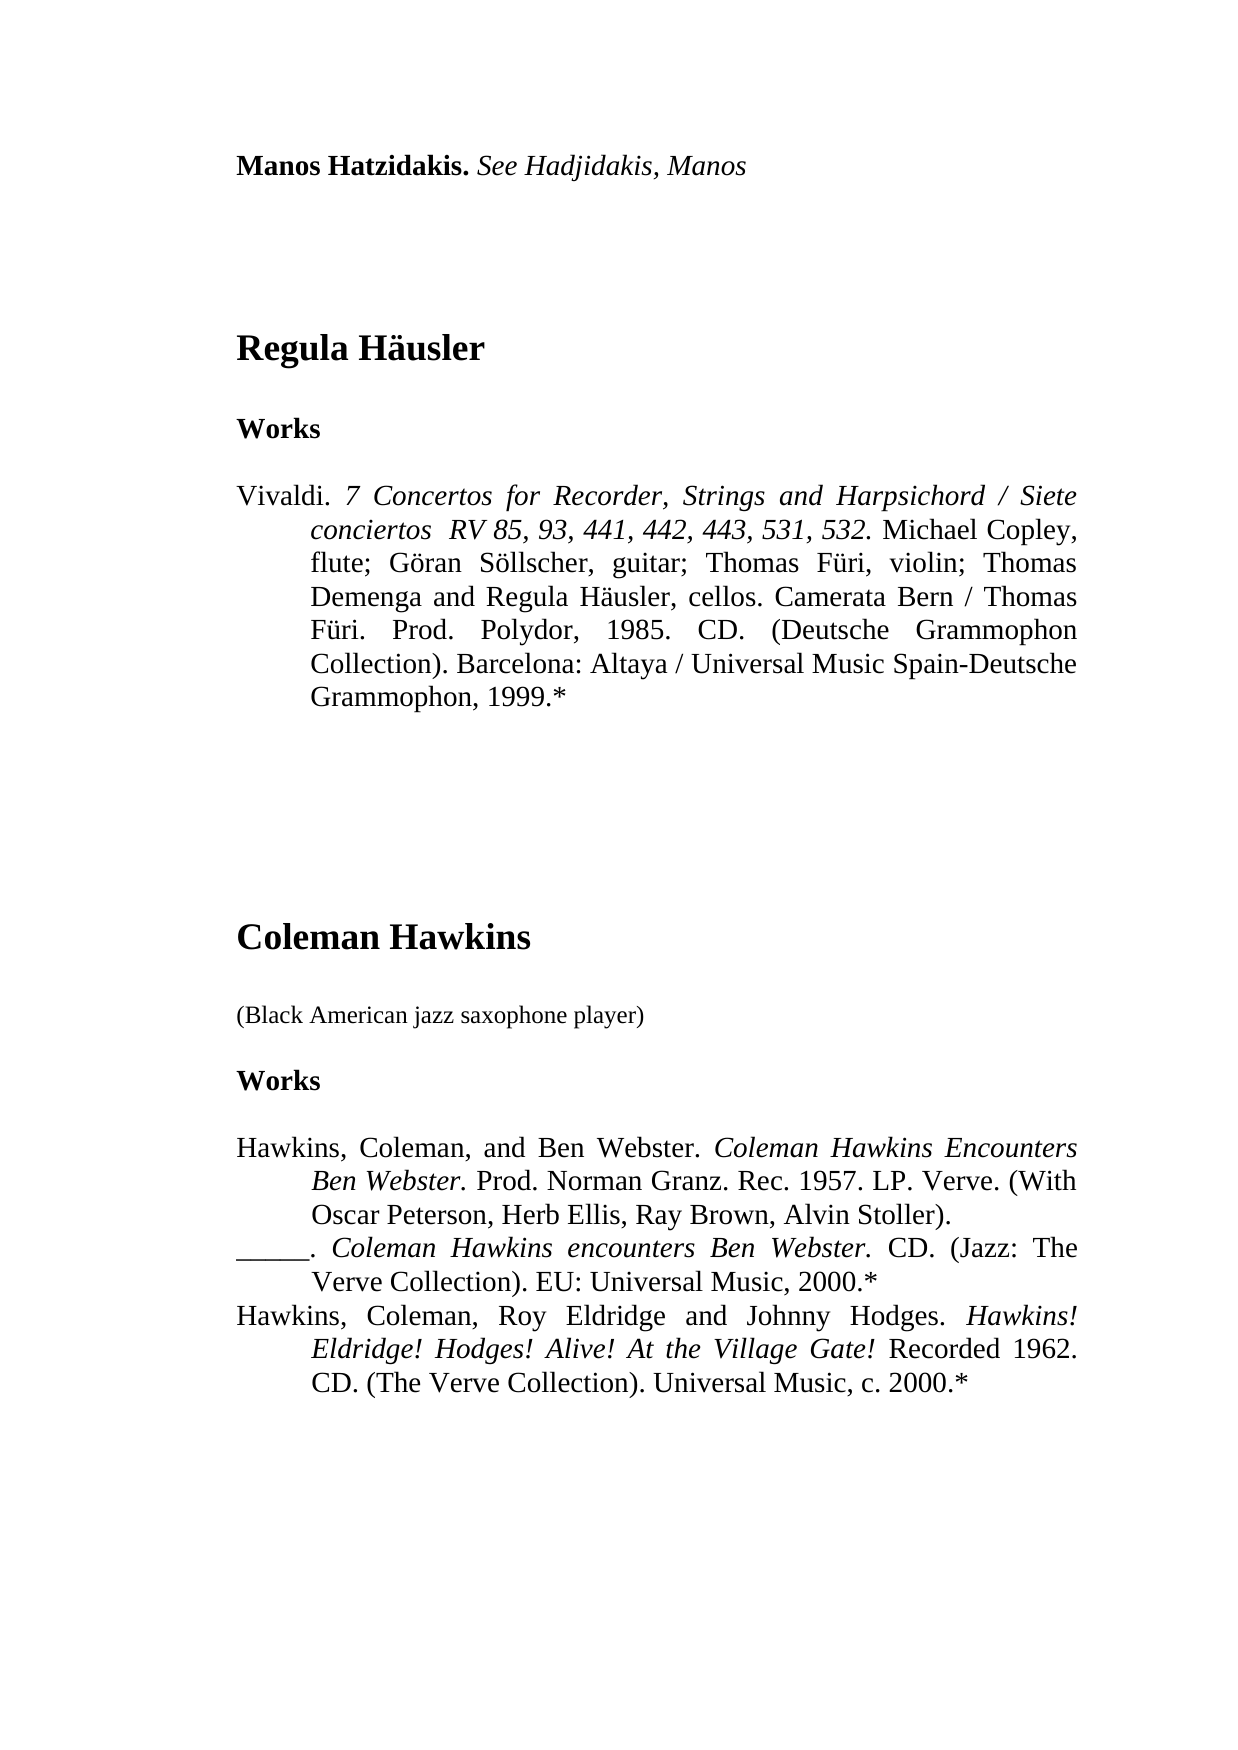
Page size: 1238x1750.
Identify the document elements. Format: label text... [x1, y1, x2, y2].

subtitle Manos Hatzidakis. See Hadjidakis, Manos [236, 148, 1078, 181]
text _____. Coleman Hawkins encounters Ben Webster. CD. (Jazz: The Verve Collection). EU: Universal Music, 2000.* [236, 1231, 1078, 1298]
text Vivaldi. 7 Concertos for Recorder, Strings and Harpsichord / Siete conciertos RV 85, 93, 441, 442, 443, 531, 532. Michael Copley, flute; Göran Söllscher, guitar; Thomas Füri, violin; Thomas Demenga and Regula Häusler, cellos. Camerata Bern / Thomas Füri. Prod. Polydor, 1985. CD. (Deutsche Grammophon Collection). Barcelona: Altaya / Universal Music Spain-Deutsche Grammophon, 1999.* [236, 478, 1078, 713]
text Hawkins, Coleman, and Ben Webster. Coleman Hawkins Encounters Ben Webster. Prod. Norman Granz. Rec. 1957. LP. Verve. (With Oscar Peterson, Herb Ellis, Ray Brown, Alvin Stoller). [236, 1130, 1078, 1231]
text Coleman Hawkins [236, 914, 1078, 957]
text Works [236, 1063, 1078, 1096]
subtitle Works [236, 411, 1078, 445]
text (Black American jazz saxophone player) [236, 1001, 1078, 1029]
subtitle Regula Häusler [236, 325, 1078, 368]
text Hawkins, Coleman, Roy Eldridge and Johnny Hodges. Hawkins! Eldridge! Hodges! Alive! At the Village Gate! Recorded 1962. CD. (The Verve Collection). Universal Music, c. 2000.* [236, 1298, 1078, 1398]
